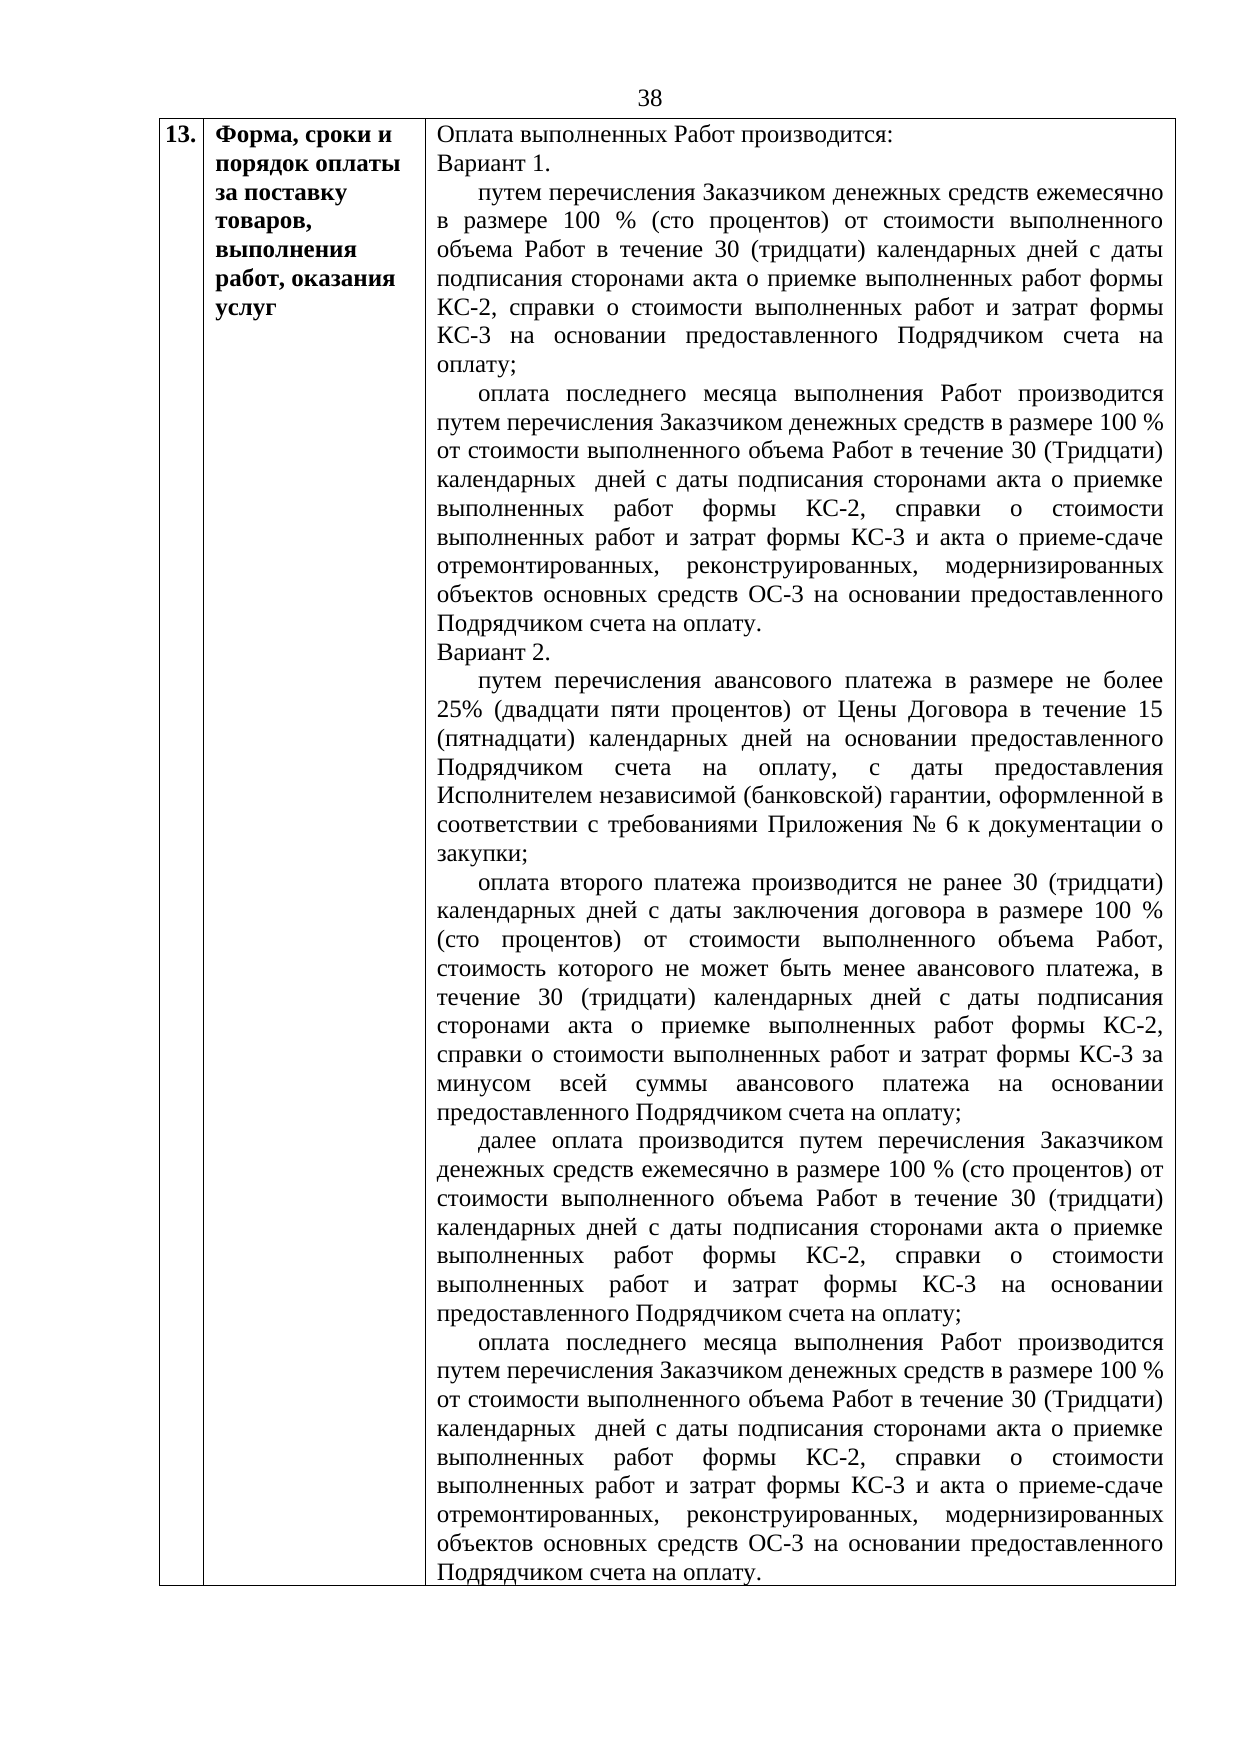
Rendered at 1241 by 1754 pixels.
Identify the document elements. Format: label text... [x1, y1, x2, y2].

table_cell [204, 119, 425, 1585]
table_cell 13. [160, 119, 203, 1585]
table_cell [426, 119, 1175, 1585]
